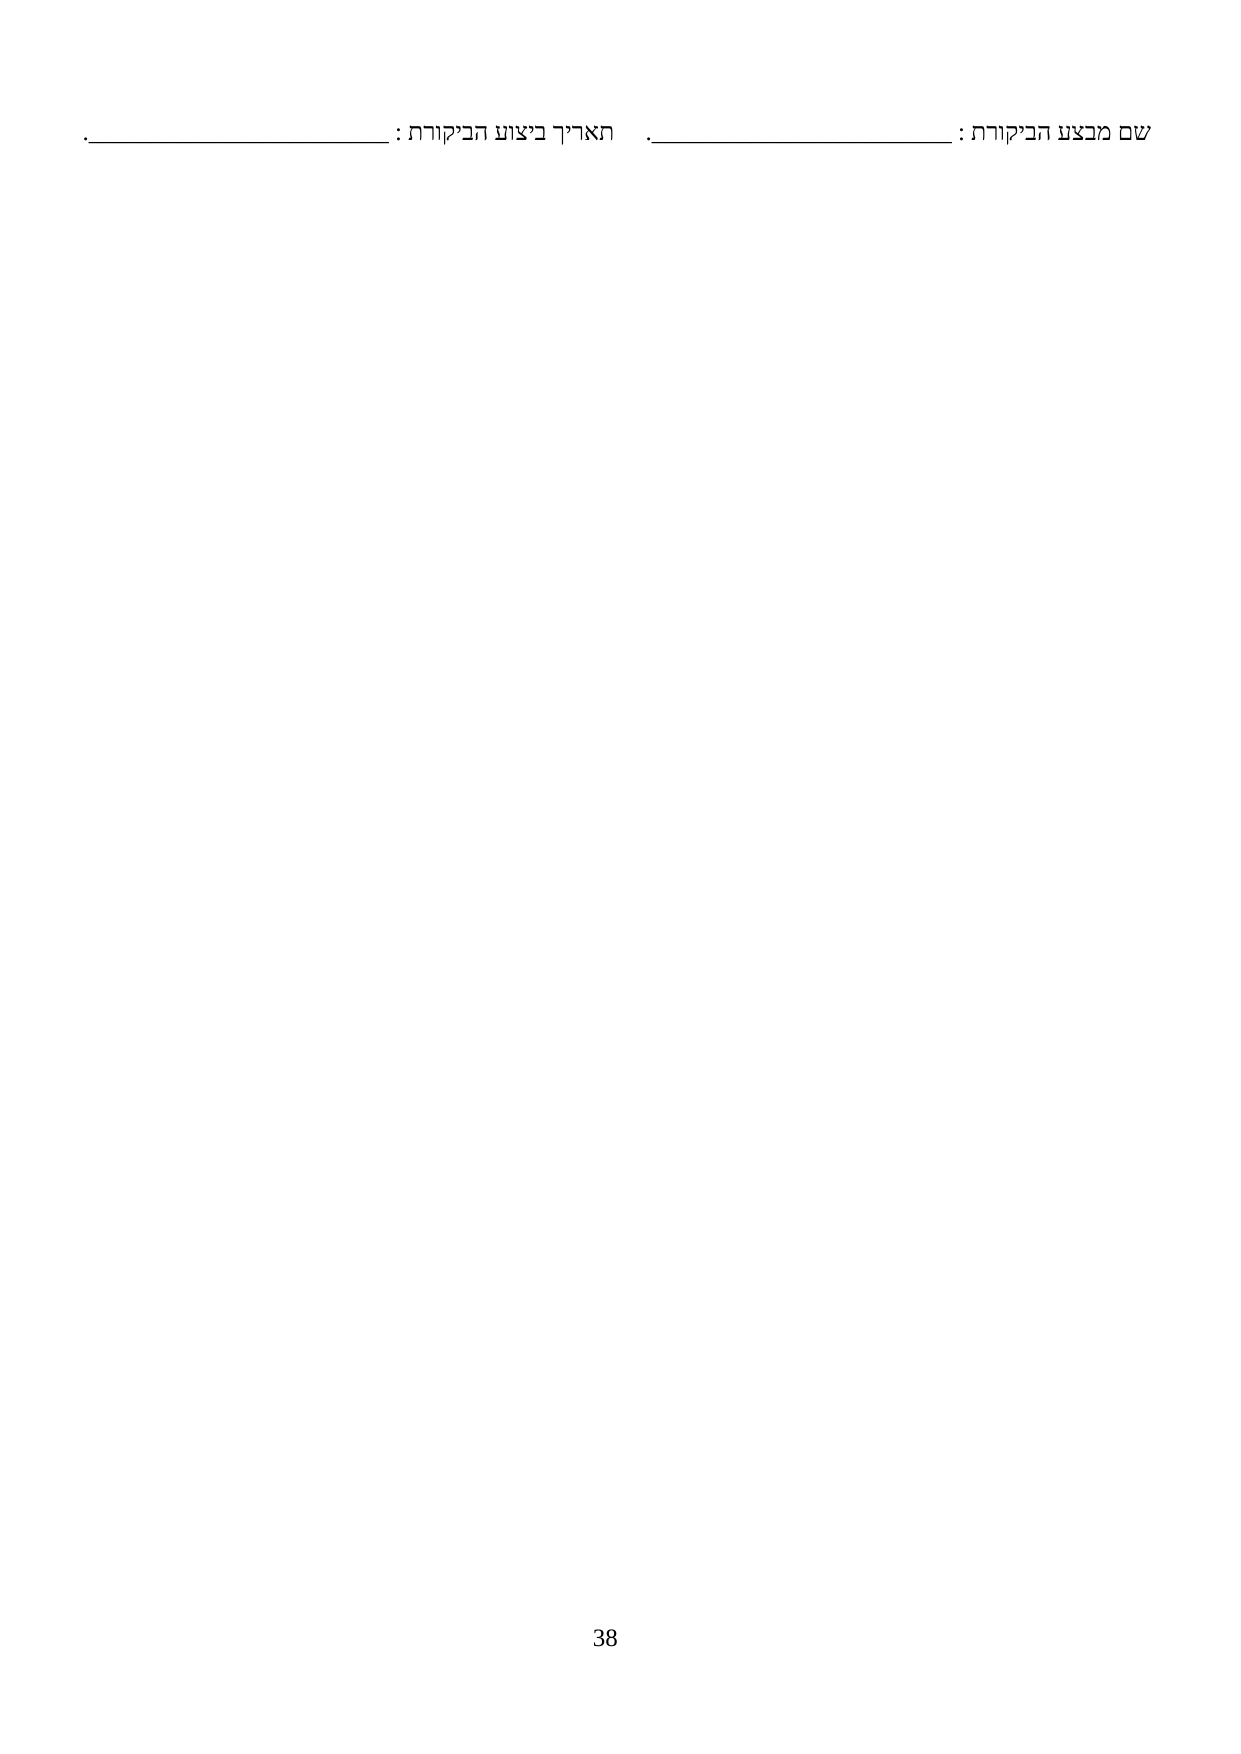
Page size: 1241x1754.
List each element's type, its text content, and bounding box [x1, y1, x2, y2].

text שם מבצע הביקורת : ________________________. תאריך ביצוע הביקורת : ________________________. [59, 117, 1152, 145]
